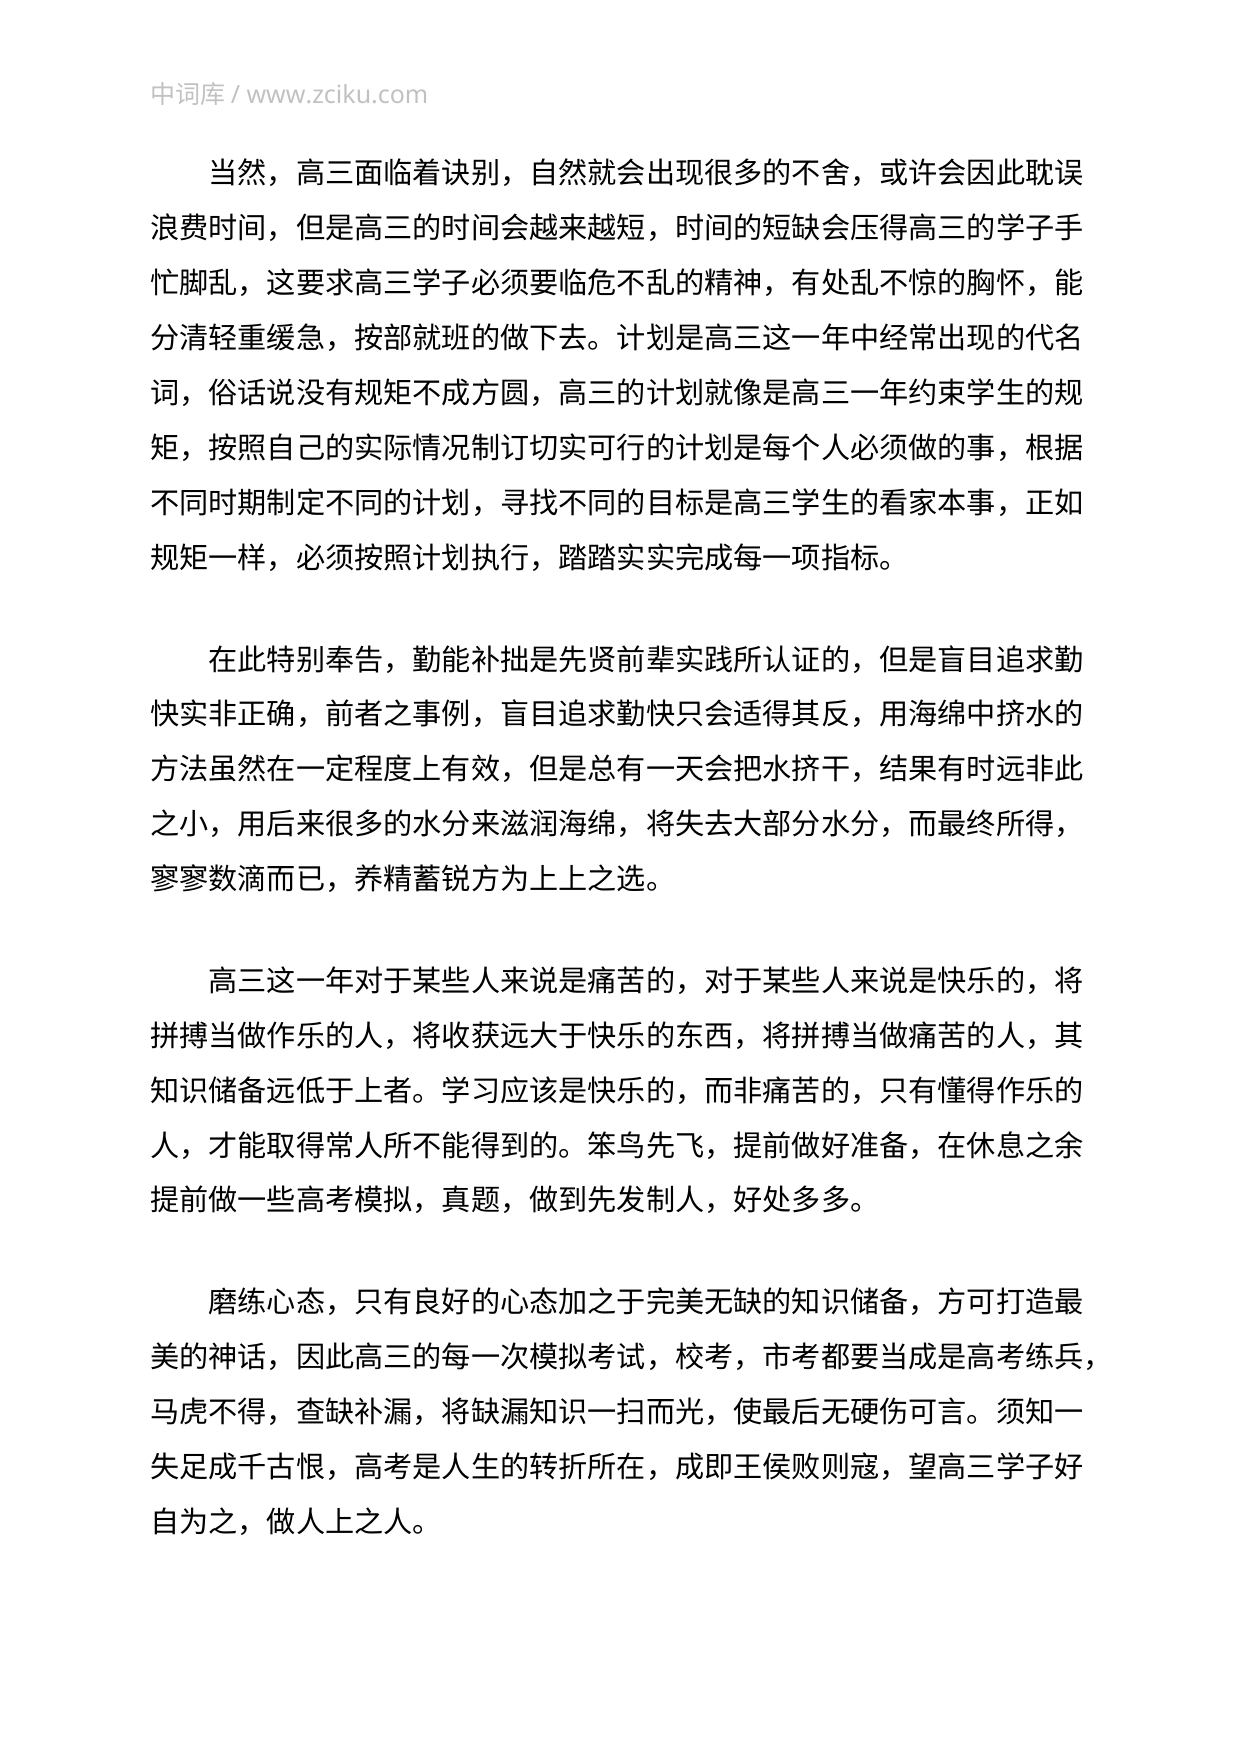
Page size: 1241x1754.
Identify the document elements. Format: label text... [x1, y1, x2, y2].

text 在此特别奉告，勤能补拙是先贤前辈实践所认证的，但是盲目追求勤快实非正确，前者之事例，盲目追求勤快只会适得其反，用海绵中挤水的方法虽然在一定程度上有效，但是总有一天会把水挤干，结果有时远非此之小，用后来很多的水分来滋润海绵，将失去大部分水分，而最终所得，寥寥数滴而已，养精蓄锐方为上上之选。 [150, 636, 1090, 898]
text 磨练心态，只有良好的心态加之于完美无缺的知识储备，方可打造最美的神话，因此高三的每一次模拟考试，校考，市考都要当成是高考练兵，马虎不得，查缺补漏，将缺漏知识一扫而光，使最后无硬伤可言。须知一失足成千古恨，高考是人生的转折所在，成即王侯败则寇，望高三学子好自为之，做人上之人。 [150, 1279, 1090, 1541]
text 高三这一年对于某些人来说是痛苦的，对于某些人来说是快乐的，将拼搏当做作乐的人，将收获远大于快乐的东西，将拼搏当做痛苦的人，其知识储备远低于上者。学习应该是快乐的，而非痛苦的，只有懂得作乐的人，才能取得常人所不能得到的。笨鸟先飞，提前做好准备，在休息之余提前做一些高考模拟，真题，做到先发制人，好处多多。 [150, 957, 1090, 1219]
text 当然，高三面临着诀别，自然就会出现很多的不舍，或许会因此耽误浪费时间，但是高三的时间会越来越短，时间的短缺会压得高三的学子手忙脚乱，这要求高三学子必须要临危不乱的精神，有处乱不惊的胸怀，能分清轻重缓急，按部就班的做下去。计划是高三这一年中经常出现的代名词，俗话说没有规矩不成方圆，高三的计划就像是高三一年约束学生的规矩，按照自己的实际情况制订切实可行的计划是每个人必须做的事，根据不同时期制定不同的计划，寻找不同的目标是高三学生的看家本事，正如规矩一样，必须按照计划执行，踏踏实实完成每一项指标。 [150, 150, 1090, 577]
